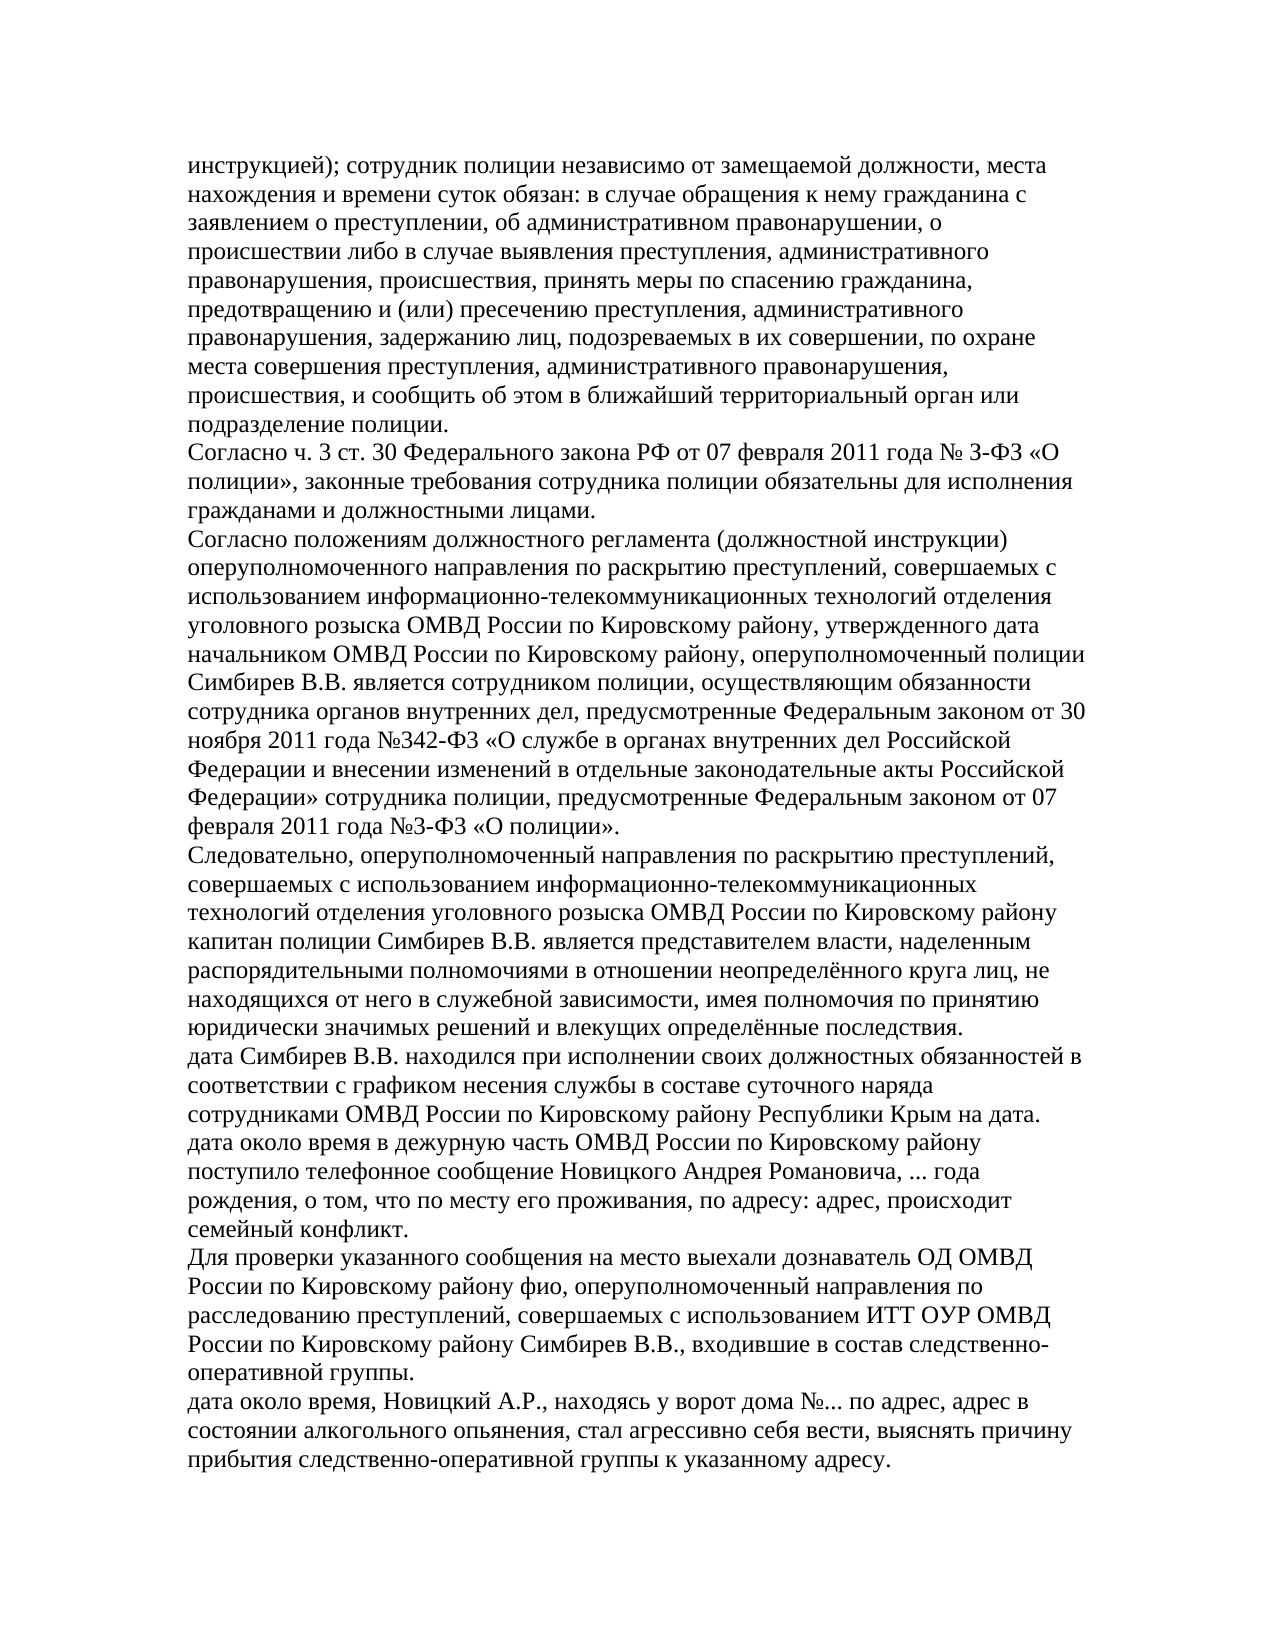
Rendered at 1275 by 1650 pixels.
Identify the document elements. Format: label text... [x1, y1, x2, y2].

text дата Симбирев В.В. находился при исполнении своих должностных обязанностей в соответствии с графиком несения службы в составе суточного наряда сотрудниками ОМВД России по Кировскому району Республики Крым на дата. [187, 1041, 1087, 1127]
text дата около время в дежурную часть ОМВД России по Кировскому району поступило телефонное сообщение Новицкого Андрея Романовича, ... года рождения, о том, что по месту его проживания, по адресу: адрес, происходит семейный конфликт. [187, 1127, 1087, 1242]
text Согласно ч. 3 ст. 30 Федерального закона РФ от 07 февраля 2011 года № З-ФЗ «О полиции», законные требования сотрудника полиции обязательны для исполнения гражданами и должностными лицами. [187, 437, 1087, 524]
text дата около время, Новицкий А.Р., находясь у ворот дома №... по адрес, адрес в состоянии алкогольного опьянения, стал агрессивно себя вести, выяснять причину прибытия следственно-оперативной группы к указанному адресу. [187, 1386, 1087, 1472]
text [187, 150, 1087, 437]
text Следовательно, оперуполномоченный направления по раскрытию преступлений, совершаемых с использованием информационно-телекоммуникационных технологий отделения уголовного розыска ОМВД России по Кировскому району капитан полиции Симбирев В.В. является представителем власти, наделенным распорядительными полномочиями в отношении неопределённого круга лиц, не находящихся от него в служебной зависимости, имея полномочия по принятию юридически значимых решений и влекущих определённые последствия. [187, 840, 1087, 1041]
text Для проверки указанного сообщения на место выехали дознаватель ОД ОМВД России по Кировскому району фио, оперуполномоченный направления по расследованию преступлений, совершаемых с использованием ИТТ ОУР ОМВД России по Кировскому району Симбирев В.В., входившие в состав следственно-оперативной группы. [187, 1242, 1087, 1386]
text Согласно положениям должностного регламента (должностной инструкции) оперуполномоченного направления по раскрытию преступлений, совершаемых с использованием информационно-телекоммуникационных технологий отделения уголовного розыска ОМВД России по Кировскому району, утвержденного дата начальником ОМВД России по Кировскому району, оперуполномоченный полиции Симбирев В.В. является сотрудником полиции, осуществляющим обязанности сотрудника органов внутренних дел, предусмотренные Федеральным законом от 30 ноября 2011 года №342-Ф3 «О службе в органах внутренних дел Российской Федерации и внесении изменений в отдельные законодательные акты Российской Федерации» сотрудника полиции, предусмотренные Федеральным законом от 07 февраля 2011 года №3-Ф3 «О полиции». [187, 524, 1087, 840]
